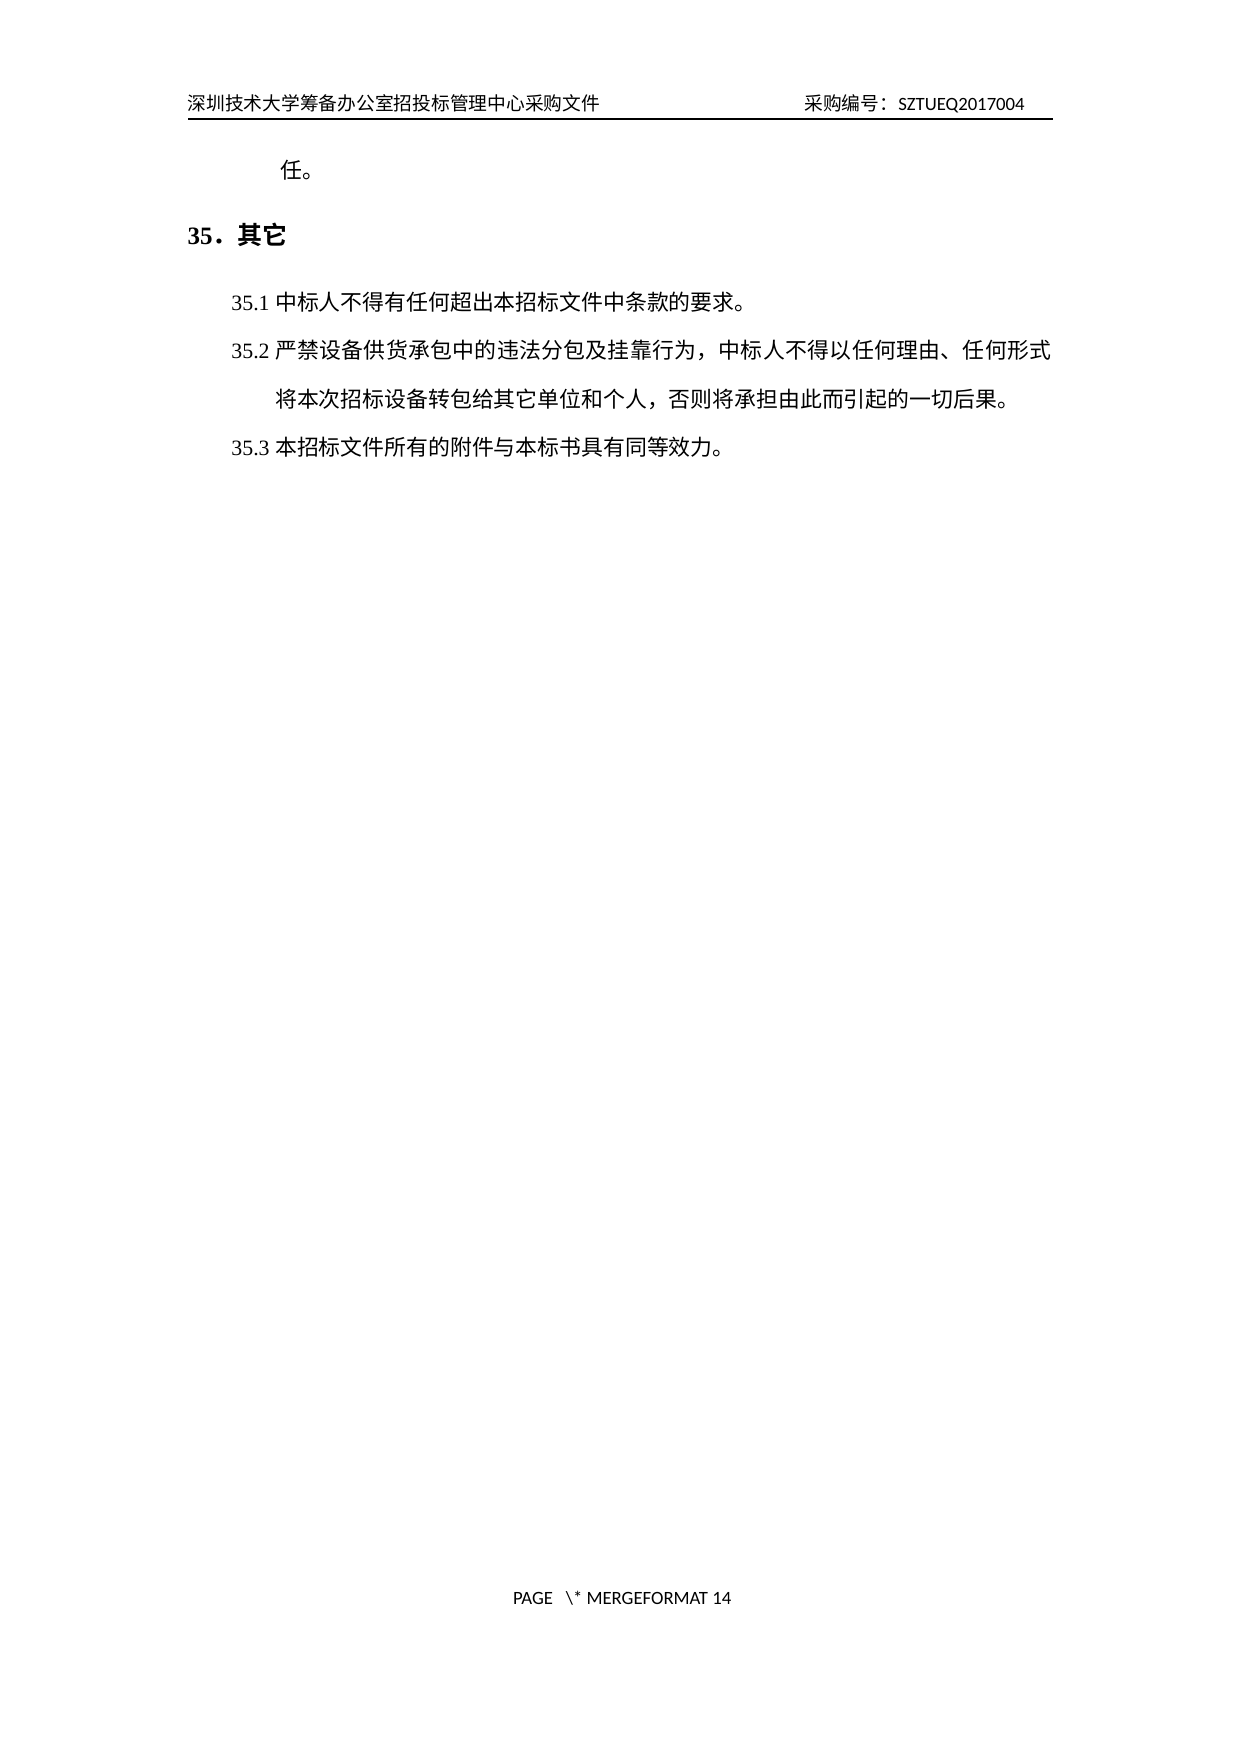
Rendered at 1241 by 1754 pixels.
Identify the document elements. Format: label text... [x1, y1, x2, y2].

list 本招标文件所有的附件与本标书具有同等效力。 [231, 430, 1053, 462]
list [237, 153, 1053, 185]
list 严禁设备供货承包中的违法分包及挂靠行为，中标人不得以任何理由、任何形式将本次招标设备转包给其它单位和个人，否则将承担由此而引起的一切后果。 [231, 333, 1053, 414]
text 35．其它 [187, 201, 1053, 266]
list 中标人不得有任何超出本招标文件中条款的要求。 [231, 284, 1053, 317]
